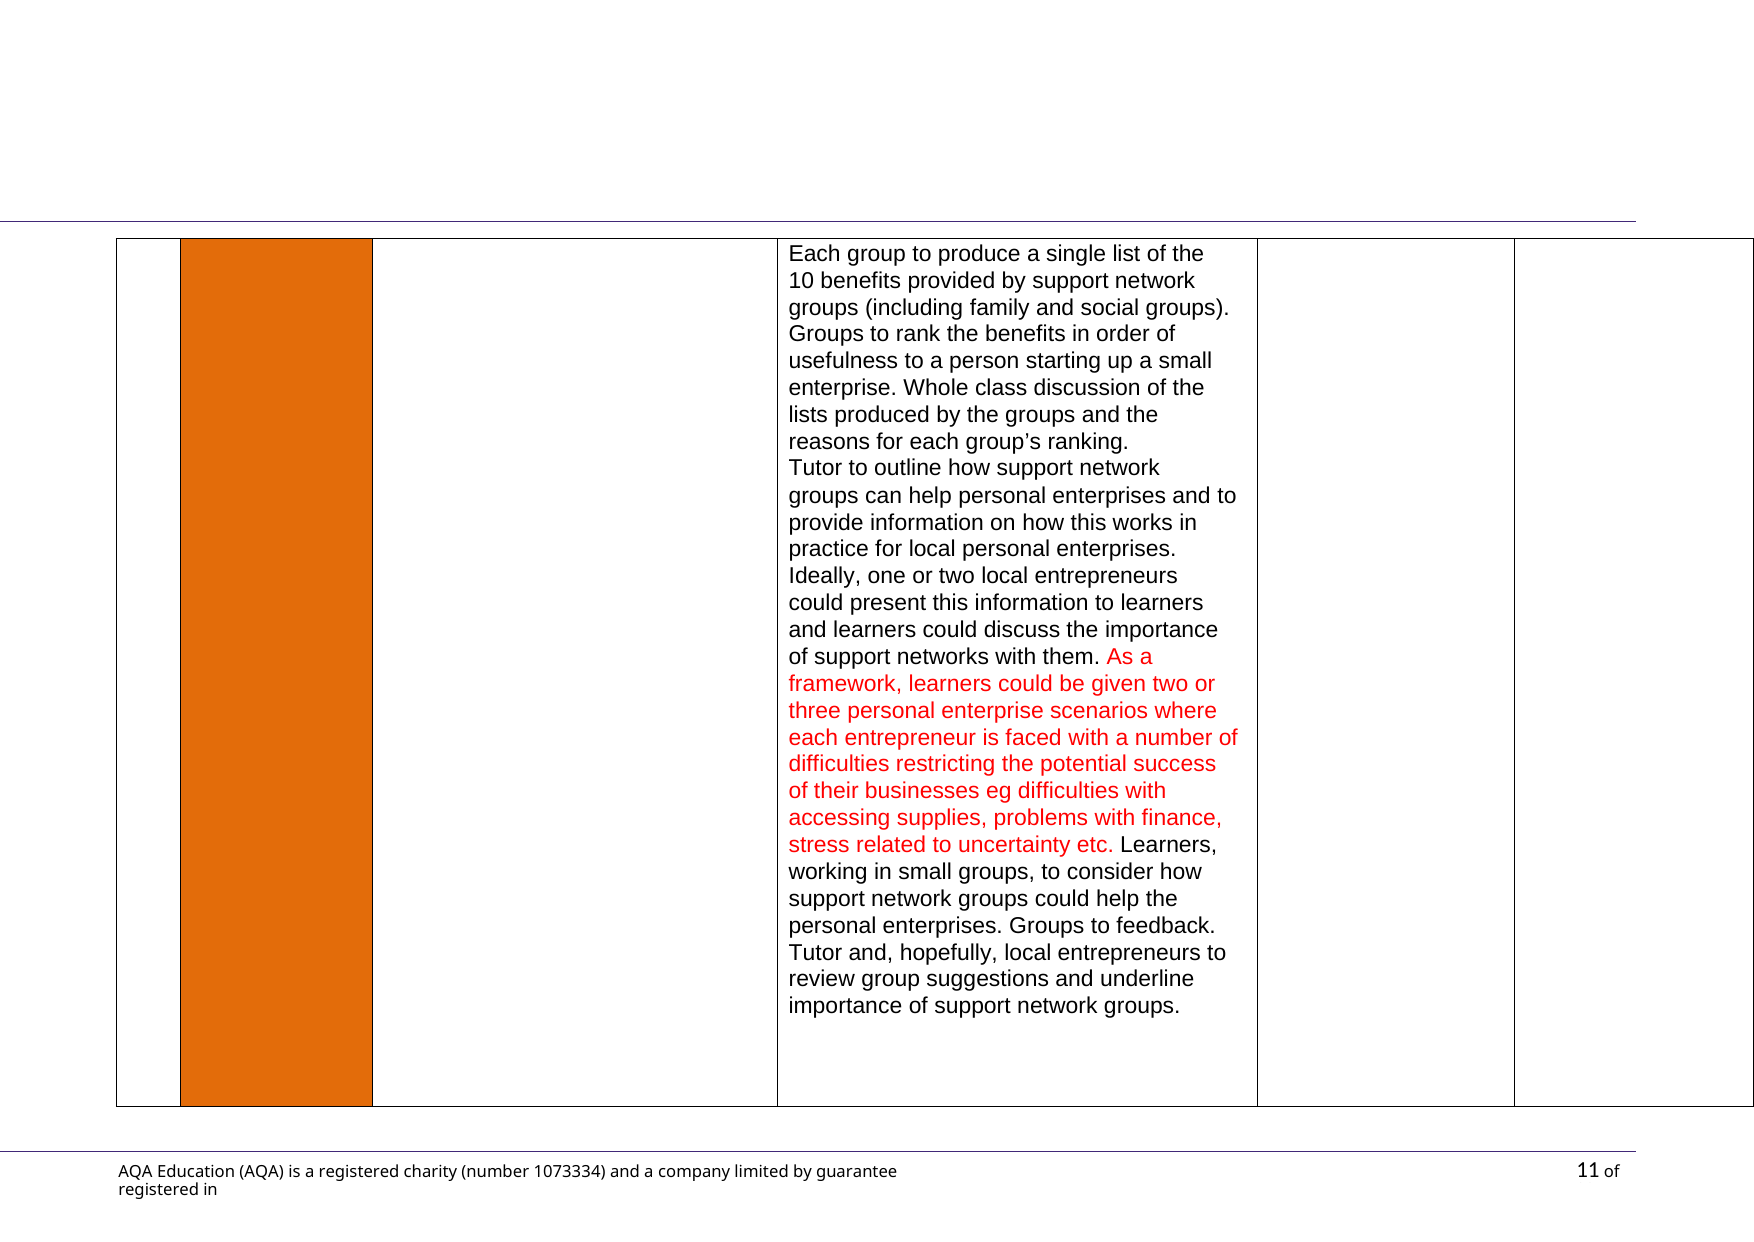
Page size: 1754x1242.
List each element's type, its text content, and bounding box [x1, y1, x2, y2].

table_header [373, 239, 777, 1106]
table_header [1258, 239, 1514, 1106]
table_header Each group to produce a single list of the 10 benefits provided by support network groups (including family and social groups). Groups to rank the benefits in order of usefulness to a person starting up a small enterprise. Whole class discussion of the lists produced by the groups and the reasons for each group’s ranking. Tutor to outline how support network groups can help personal enterprises and to provide information on how this works in practice for local personal enterprises. Ideally, one or two local entrepreneurs could present this information to learners and learners could discuss the importance of support networks with them. As a framework, learners could be given two or three personal enterprise scenarios where each entrepreneur is faced with a number of difficulties restricting the potential success of their businesses eg difficulties with accessing supplies, problems with finance, stress related to uncertainty etc. Learners, working in small groups, to consider how support network groups could help the personal enterprises. Groups to feedback. Tutor and, hopefully, local entrepreneurs to review group suggestions and underline importance of support network groups. [778, 239, 1257, 1106]
table_header [117, 239, 180, 1106]
table_header [1515, 239, 1753, 1106]
table_header [181, 239, 372, 1106]
